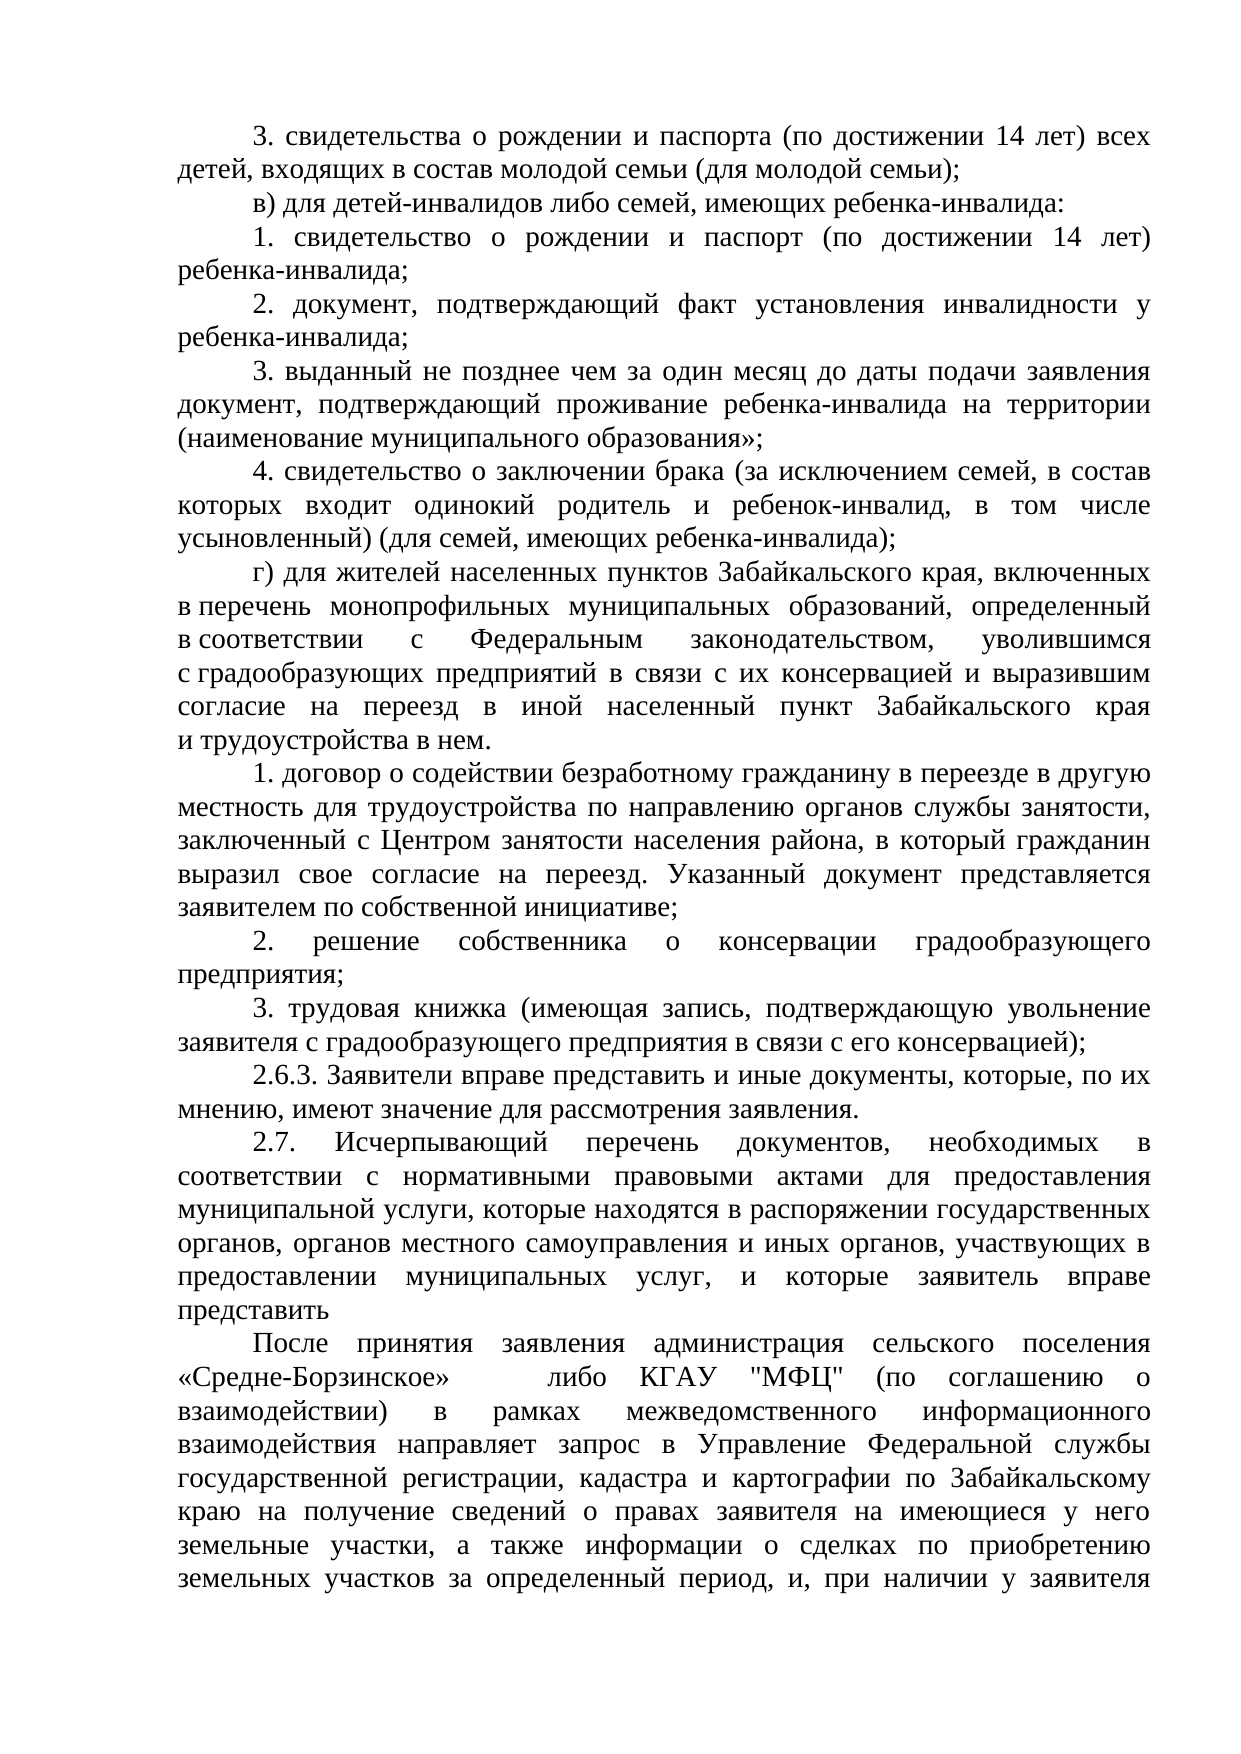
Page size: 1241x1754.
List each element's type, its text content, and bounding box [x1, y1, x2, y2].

text 1. договор о содействии безработному гражданину в переезде в другую местность для трудоустройства по направлению органов службы занятости, заключенный с Центром занятости населения района, в который гражданин выразил свое согласие на переезд. Указанный документ представляется заявителем по собственной инициативе; [177, 755, 1152, 923]
text 2. документ, подтверждающий факт установления инвалидности у ребенка-инвалида; [177, 286, 1152, 353]
text в) для детей-инвалидов либо семей, имеющих ребенка-инвалида: [177, 185, 1152, 219]
text г) для жителей населенных пунктов Забайкальского края, включенных в перечень монопрофильных муниципальных образований, определенный в соответствии с Федеральным законодательством, уволившимся с градообразующих предприятий в связи с их консервацией и выразившим согласие на переезд в иной населенный пункт Забайкальского края и трудоустройства в нем. [177, 554, 1152, 755]
text 2.6.3. Заявители вправе представить и иные документы, которые, по их мнению, имеют значение для рассмотрения заявления. [177, 1057, 1152, 1124]
text 3. трудовая книжка (имеющая запись, подтверждающую увольнение заявителя с градообразующего предприятия в связи с его консервацией); [177, 990, 1152, 1057]
text 3. выданный не позднее чем за один месяц до даты подачи заявления документ, подтверждающий проживание ребенка-инвалида на территории (наименование муниципального образования»; [177, 353, 1152, 453]
text 2.7. Исчерпывающий перечень документов, необходимых в соответствии с нормативными правовыми актами для предоставления муниципальной услуги, которые находятся в распоряжении государственных органов, органов местного самоуправления и иных органов, участвующих в предоставлении муниципальных услуг, и которые заявитель вправе представить [177, 1124, 1152, 1326]
text 3. свидетельства о рождении и паспорта (по достижении 14 лет) всех детей, входящих в состав молодой семьи (для молодой семьи); [177, 118, 1152, 185]
text 1. свидетельство о рождении и паспорт (по достижении 14 лет) ребенка-инвалида; [177, 219, 1152, 286]
text 4. свидетельство о заключении брака (за исключением семей, в состав которых входит одинокий родитель и ребенок-инвалид, в том числе усыновленный) (для семей, имеющих ребенка-инвалида); [177, 453, 1152, 554]
text 2. решение собственника о консервации градообразующего предприятия; [177, 923, 1152, 990]
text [177, 1326, 1152, 1594]
